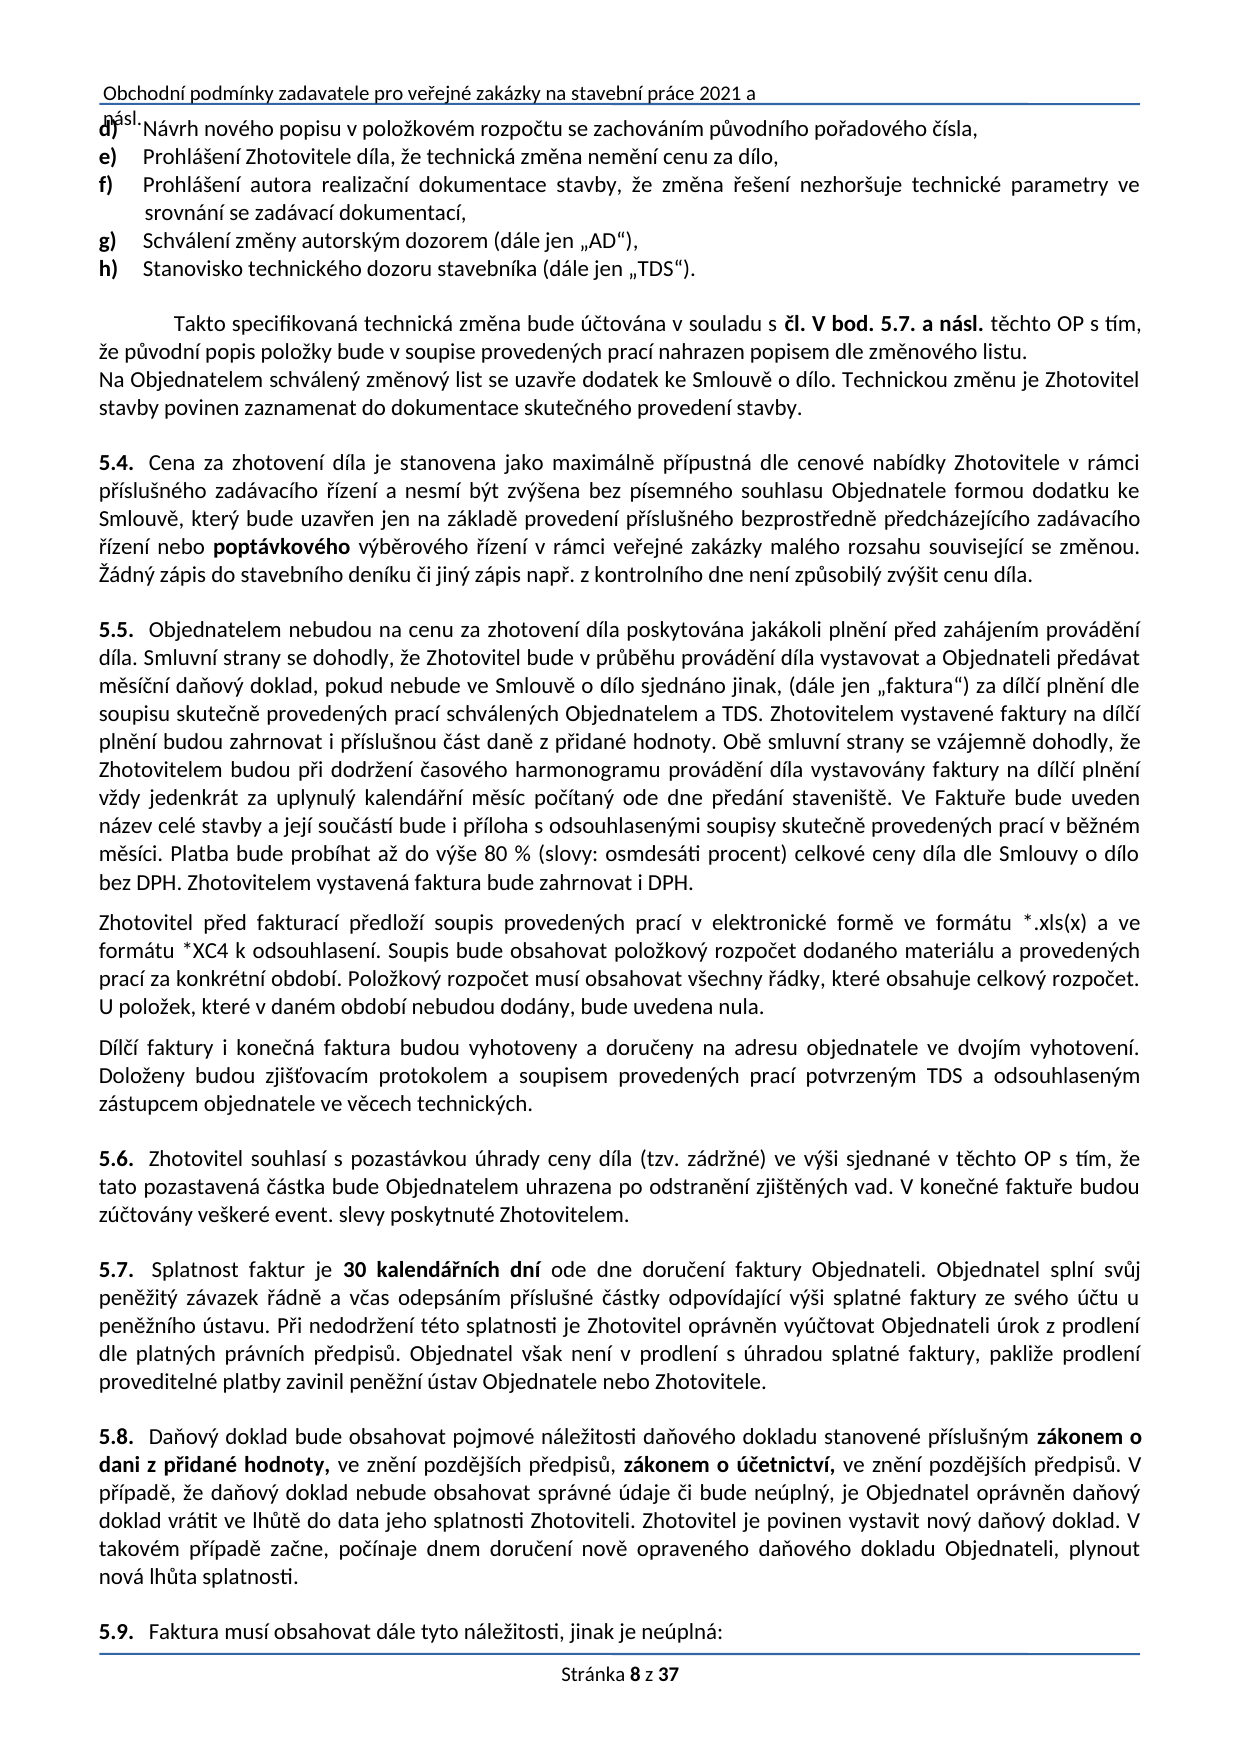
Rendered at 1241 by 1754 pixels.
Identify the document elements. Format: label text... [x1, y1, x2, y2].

list Objednatelem nebudou na cenu za zhotovení díla poskytována jakákoli plnění před zahájením provádění díla. Smluvní strany se dohodly, že Zhotovitel bude v průběhu provádění díla vystavovat a Objednateli předávat měsíční daňový doklad, pokud nebude ve Smlouvě o dílo sjednáno jinak, (dále jen „faktura“) za dílčí plnění dle soupisu skutečně provedených prací schválených Objednatelem a TDS. Zhotovitelem vystavené faktury na dílčí plnění budou zahrnovat i příslušnou část daně z přidané hodnoty. Obě smluvní strany se vzájemně dohodly, že Zhotovitelem budou při dodržení časového harmonogramu provádění díla vystavovány faktury na dílčí plnění vždy jedenkrát za uplynulý kalendářní měsíc počítaný ode dne předání staveniště. Ve Faktuře bude uveden název celé stavby a její součástí bude i příloha s odsouhlasenými soupisy skutečně provedených prací v běžném měsíci. Platba bude probíhat až do výše 80 % (slovy: osmdesáti procent) celkové ceny díla dle Smlouvy o dílo bez DPH. Zhotovitelem vystavená faktura bude zahrnovat i DPH. [98, 615, 1142, 896]
list Prohlášení Zhotovitele díla, že technická změna nemění cenu za dílo, [98, 142, 1142, 170]
list Daňový doklad bude obsahovat pojmové náležitosti daňového dokladu stanovené příslušným zákonem o dani z přidané hodnoty, ve znění pozdějších předpisů, zákonem o účetnictví, ve znění pozdějších předpisů. V případě, že daňový doklad nebude obsahovat správné údaje či bude neúplný, je Objednatel oprávněn daňový doklad vrátit ve lhůtě do data jeho splatnosti Zhotoviteli. Zhotovitel je povinen vystavit nový daňový doklad. V takovém případě začne, počínaje dnem doručení nově opraveného daňového dokladu Objednateli, plynout nová lhůta splatnosti. [98, 1422, 1142, 1590]
list Stanovisko technického dozoru stavebníka (dále jen „TDS“). [98, 254, 1142, 282]
text Dílčí faktury i konečná faktura budou vyhotoveny a doručeny na adresu objednatele ve dvojím vyhotovení. Doloženy budou zjišťovacím protokolem a soupisem provedených prací potvrzeným TDS a odsouhlaseným zástupcem objednatele ve věcech technických. [98, 1033, 1142, 1117]
list Zhotovitel souhlasí s pozastávkou úhrady ceny díla (tzv. zádržné) ve výši sjednané v těchto OP s tím, že tato pozastavená částka bude Objednatelem uhrazena po odstranění zjištěných vad. V konečné faktuře budou zúčtovány veškeré event. slevy poskytnuté Zhotovitelem. [98, 1144, 1142, 1228]
list Splatnost faktur je 30 kalendářních dní ode dne doručení faktury Objednateli. Objednatel splní svůj peněžitý závazek řádně a včas odepsáním příslušné částky odpovídající výši splatné faktury ze svého účtu u peněžního ústavu. Při nedodržení této splatnosti je Zhotovitel oprávněn vyúčtovat Objednateli úrok z prodlení dle platných právních předpisů. Objednatel však není v prodlení s úhradou splatné faktury, pakliže prodlení proveditelné platby zavinil peněžní ústav Objednatele nebo Zhotovitele. [98, 1255, 1142, 1395]
text Na Objednatelem schválený změnový list se uzavře dodatek ke Smlouvě o dílo. Technickou změnu je Zhotovitel stavby povinen zaznamenat do dokumentace skutečného provedení stavby. [98, 365, 1142, 421]
list Cena za zhotovení díla je stanovena jako maximálně přípustná dle cenové nabídky Zhotovitele v rámci příslušného zadávacího řízení a nesmí být zvýšena bez písemného souhlasu Objednatele formou dodatku ke Smlouvě, který bude uzavřen jen na základě provedení příslušného bezprostředně předcházejícího zadávacího řízení nebo poptávkového výběrového řízení v rámci veřejné zakázky malého rozsahu související se změnou. Žádný zápis do stavebního deníku či jiný zápis např. z kontrolního dne není způsobilý zvýšit cenu díla. [98, 448, 1142, 588]
list Prohlášení autora realizační dokumentace stavby, že změna řešení nezhoršuje technické parametry ve srovnání se zadávací dokumentací, [98, 170, 1142, 226]
list Schválení změny autorským dozorem (dále jen „AD“), [98, 226, 1142, 254]
list Faktura musí obsahovat dále tyto náležitosti, jinak je neúplná: [98, 1617, 1142, 1645]
text Zhotovitel před fakturací předloží soupis provedených prací v elektronické formě ve formátu *.xls(x) a ve formátu *XC4 k odsouhlasení. Soupis bude obsahovat položkový rozpočet dodaného materiálu a provedených prací za konkrétní období. Položkový rozpočet musí obsahovat všechny řádky, které obsahuje celkový rozpočet. U položek, které v daném období nebudou dodány, bude uvedena nula. [98, 908, 1142, 1020]
list Návrh nového popisu v položkovém rozpočtu se zachováním původního pořadového čísla, [98, 114, 1142, 142]
text Takto specifikovaná technická změna bude účtována v souladu s čl. V bod. 5.7. a násl. těchto OP s tím, že původní popis položky bude v soupise provedených prací nahrazen popisem dle změnového listu. [98, 309, 1142, 365]
